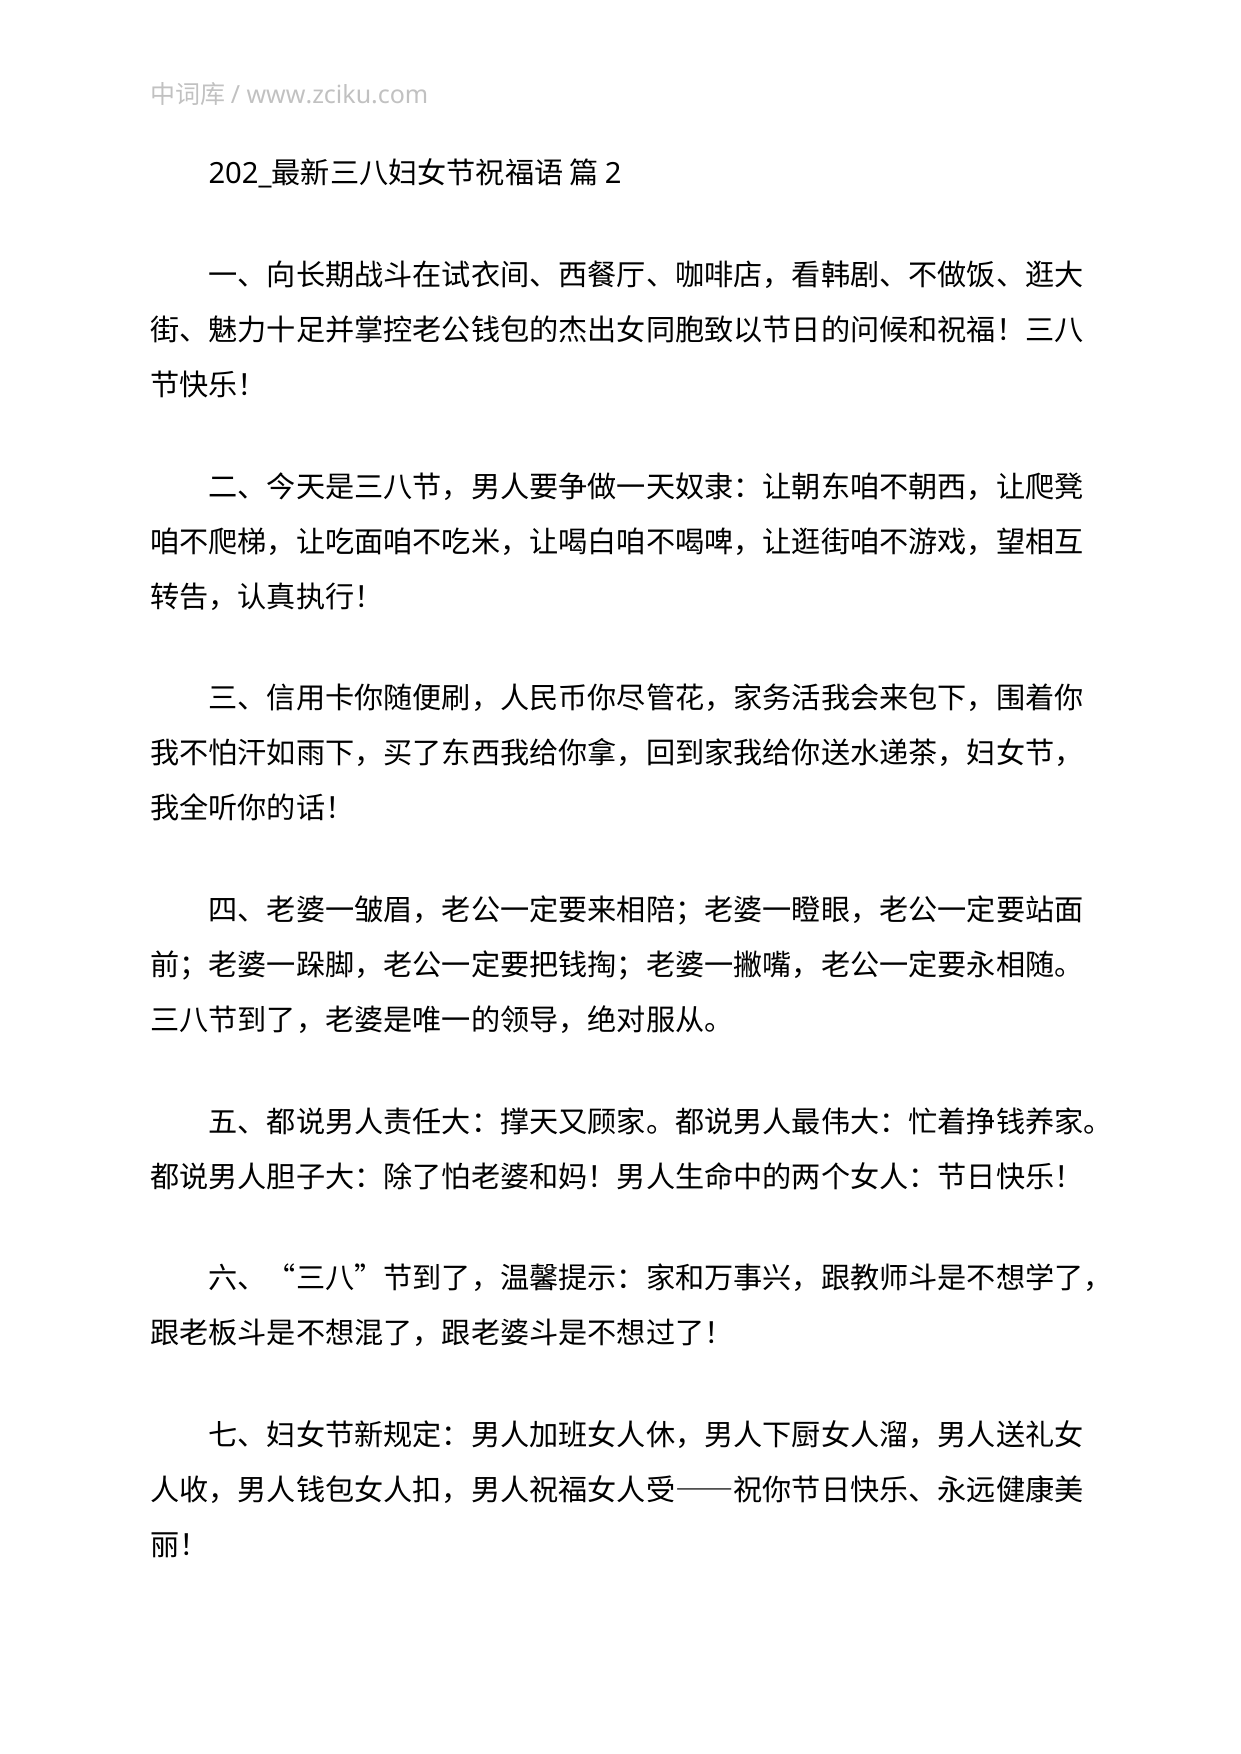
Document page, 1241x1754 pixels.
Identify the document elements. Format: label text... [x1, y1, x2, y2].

text 一、向长期战斗在试衣间、西餐厅、咖啡店，看韩剧、不做饭、逛大街、魅力十足并掌控老公钱包的杰出女同胞致以节日的问候和祝福！三八节快乐！ [150, 252, 1090, 404]
text 五、都说男人责任大：撑天又顾家。都说男人最伟大：忙着挣钱养家。都说男人胆子大：除了怕老婆和妈！男人生命中的两个女人：节日快乐！ [150, 1098, 1090, 1195]
text 七、妇女节新规定：男人加班女人休，男人下厨女人溜，男人送礼女人收，男人钱包女人扣，男人祝福女人受——祝你节日快乐、永远健康美丽！ [150, 1412, 1090, 1564]
text 202_最新三八妇女节祝福语 篇2 [150, 150, 1090, 192]
text 四、老婆一皱眉，老公一定要来相陪；老婆一瞪眼，老公一定要站面前；老婆一跺脚，老公一定要把钱掏；老婆一撇嘴，老公一定要永相随。三八节到了，老婆是唯一的领导，绝对服从。 [150, 887, 1090, 1039]
text 六、“三八”节到了，温馨提示：家和万事兴，跟教师斗是不想学了，跟老板斗是不想混了，跟老婆斗是不想过了！ [150, 1255, 1090, 1352]
text 三、信用卡你随便刷，人民币你尽管花，家务活我会来包下，围着你我不怕汗如雨下，买了东西我给你拿，回到家我给你送水递茶，妇女节，我全听你的话！ [150, 675, 1090, 827]
text 二、今天是三八节，男人要争做一天奴隶：让朝东咱不朝西，让爬凳咱不爬梯，让吃面咱不吃米，让喝白咱不喝啤，让逛街咱不游戏，望相互转告，认真执行！ [150, 463, 1090, 616]
